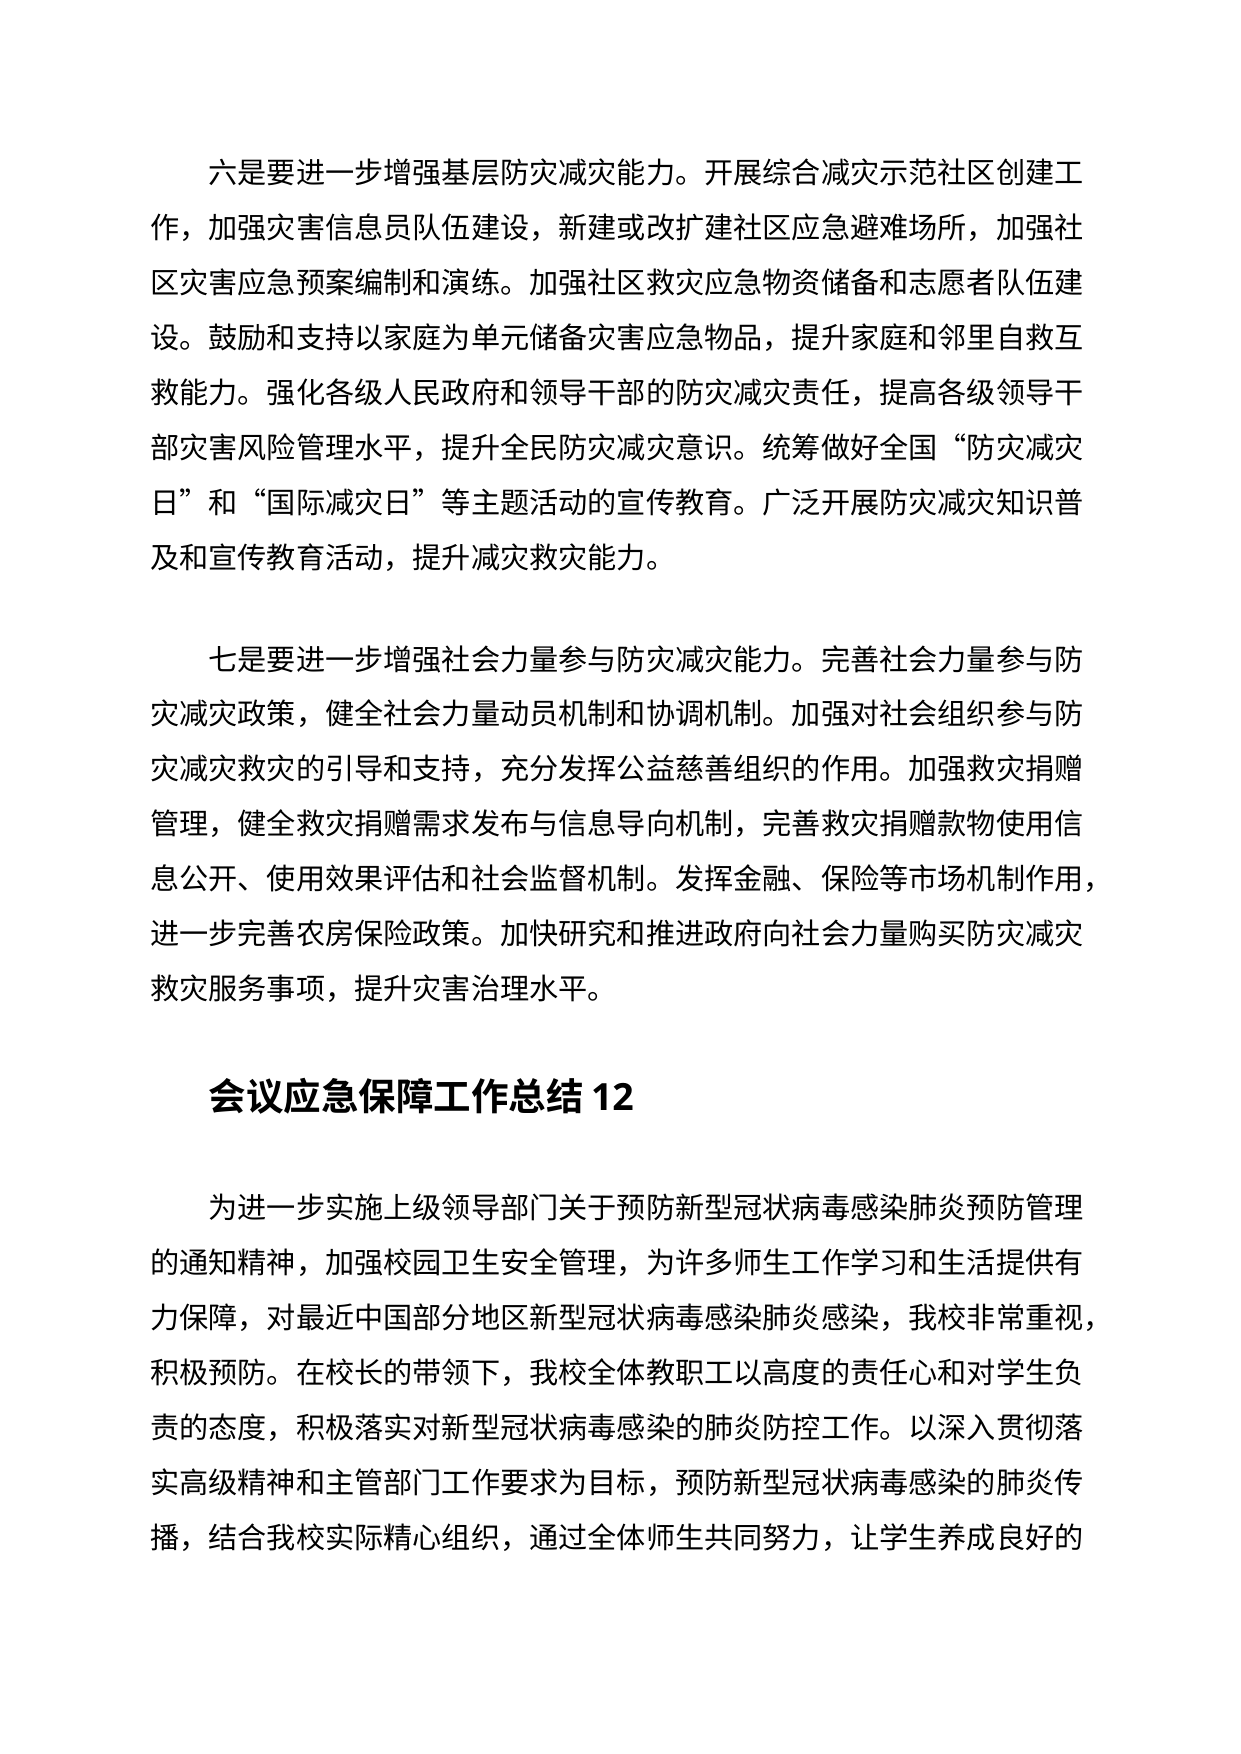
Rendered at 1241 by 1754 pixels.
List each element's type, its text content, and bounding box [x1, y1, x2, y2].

text 六是要进一步增强基层防灾减灾能力。开展综合减灾示范社区创建工作，加强灾害信息员队伍建设，新建或改扩建社区应急避难场所，加强社区灾害应急预案编制和演练。加强社区救灾应急物资储备和志愿者队伍建设。鼓励和支持以家庭为单元储备灾害应急物品，提升家庭和邻里自救互救能力。强化各级人民政府和领导干部的防灾减灾责任，提高各级领导干部灾害风险管理水平，提升全民防灾减灾意识。统筹做好全国“防灾减灾日”和“国际减灾日”等主题活动的宣传教育。广泛开展防灾减灾知识普及和宣传教育活动，提升减灾救灾能力。 [150, 150, 1090, 577]
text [150, 1185, 1090, 1556]
text 七是要进一步增强社会力量参与防灾减灾能力。完善社会力量参与防灾减灾政策，健全社会力量动员机制和协调机制。加强对社会组织参与防灾减灾救灾的引导和支持，充分发挥公益慈善组织的作用。加强救灾捐赠管理，健全救灾捐赠需求发布与信息导向机制，完善救灾捐赠款物使用信息公开、使用效果评估和社会监督机制。发挥金融、保险等市场机制作用，进一步完善农房保险政策。加快研究和推进政府向社会力量购买防灾减灾救灾服务事项，提升灾害治理水平。 [150, 636, 1090, 1008]
text 会议应急保障工作总结12 [150, 1067, 1090, 1122]
